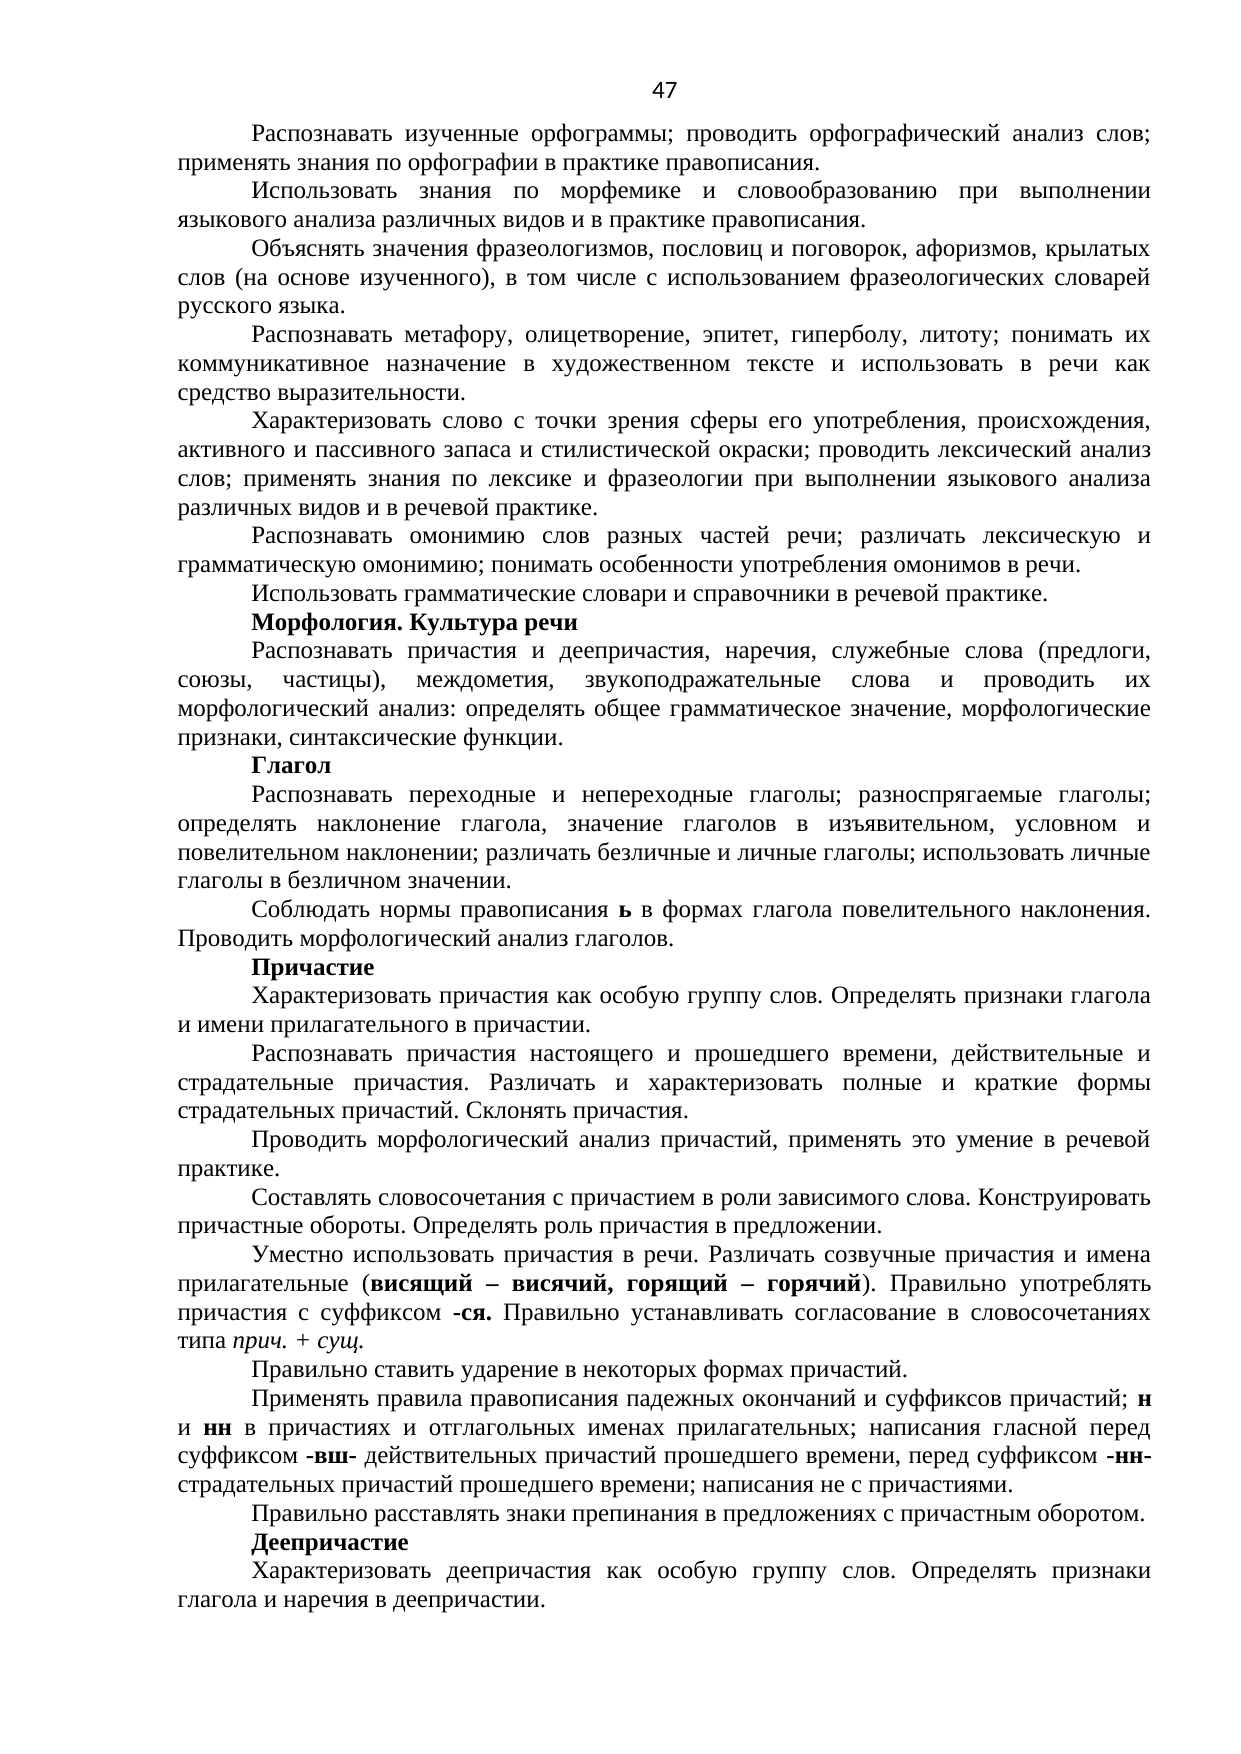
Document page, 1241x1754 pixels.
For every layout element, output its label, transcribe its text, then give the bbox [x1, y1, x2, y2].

text Использовать знания по морфемике и словообразованию при выполнении языкового анализа различных видов и в практике правописания. [177, 176, 1152, 233]
text Характеризовать деепричастия как особую группу слов. Определять признаки глагола и наречия в деепричастии. [177, 1556, 1152, 1613]
text Соблюдать нормы правописания ь в формах глагола повелительного наклонения. Проводить морфологический анализ глаголов. [177, 894, 1152, 952]
text Характеризовать слово с точки зрения сферы его употребления, происхождения, активного и пассивного запаса и стилистической окраски; проводить лексический анализ слов; применять знания по лексике и фразеологии при выполнении языкового анализа различных видов и в речевой практике. [177, 406, 1152, 521]
text Правильно расставлять знаки препинания в предложениях с причастным оборотом. [177, 1498, 1152, 1527]
text Распознавать изученные орфограммы; проводить орфографический анализ слов; применять знания по орфографии в практике правописания. [177, 118, 1152, 176]
text Правильно ставить ударение в некоторых формах причастий. [177, 1354, 1152, 1383]
text Применять правила правописания падежных окончаний и суффиксов причастий; н и нн в причастиях и отглагольных именах прилагательных; написания гласной перед суффиксом -вш- действительных причастий прошедшего времени, перед суффиксом -нн- страдательных причастий прошедшего времени; написания не с причастиями. [177, 1383, 1152, 1498]
text Глагол [177, 751, 1152, 779]
text Распознавать переходные и непереходные глаголы; разноспрягаемые глаголы; определять наклонение глагола, значение глаголов в изъявительном, условном и повелительном наклонении; различать безличные и личные глаголы; использовать личные глаголы в безличном значении. [177, 779, 1152, 894]
text Деепричастие [177, 1527, 1152, 1556]
text Уместно использовать причастия в речи. Различать созвучные причастия и имена прилагательные (висящий – висячий, горящий – горячий). Правильно употреблять причастия с суффиксом -ся. Правильно устанавливать согласование в словосочетаниях типа прич. + сущ. [177, 1239, 1152, 1354]
text Характеризовать причастия как особую группу слов. Определять признаки глагола и имени прилагательного в причастии. [177, 981, 1152, 1038]
text Причастие [177, 952, 1152, 981]
text Использовать грамматические словари и справочники в речевой практике. [177, 578, 1152, 607]
text Распознавать метафору, олицетворение, эпитет, гиперболу, литоту; понимать их коммуникативное назначение в художественном тексте и использовать в речи как средство выразительности. [177, 319, 1152, 406]
text Распознавать омонимию слов разных частей речи; различать лексическую и грамматическую омонимию; понимать особенности употребления омонимов в речи. [177, 521, 1152, 578]
text Распознавать причастия и деепричастия, наречия, служебные слова (предлоги, союзы, частицы), междометия, звукоподражательные слова и проводить их морфологический анализ: определять общее грамматическое значение, морфологические признаки, синтаксические функции. [177, 636, 1152, 751]
text Распознавать причастия настоящего и прошедшего времени, действительные и страдательные причастия. Различать и характеризовать полные и краткие формы страдательных причастий. Склонять причастия. [177, 1038, 1152, 1124]
text Проводить морфологический анализ причастий, применять это умение в речевой практике. [177, 1124, 1152, 1182]
text Морфология. Культура речи [177, 607, 1152, 636]
text Составлять словосочетания с причастием в роли зависимого слова. Конструировать причастные обороты. Определять роль причастия в предложении. [177, 1182, 1152, 1239]
text Объяснять значения фразеологизмов, пословиц и поговорок, афоризмов, крылатых слов (на основе изученного), в том числе с использованием фразеологических словарей русского языка. [177, 233, 1152, 319]
